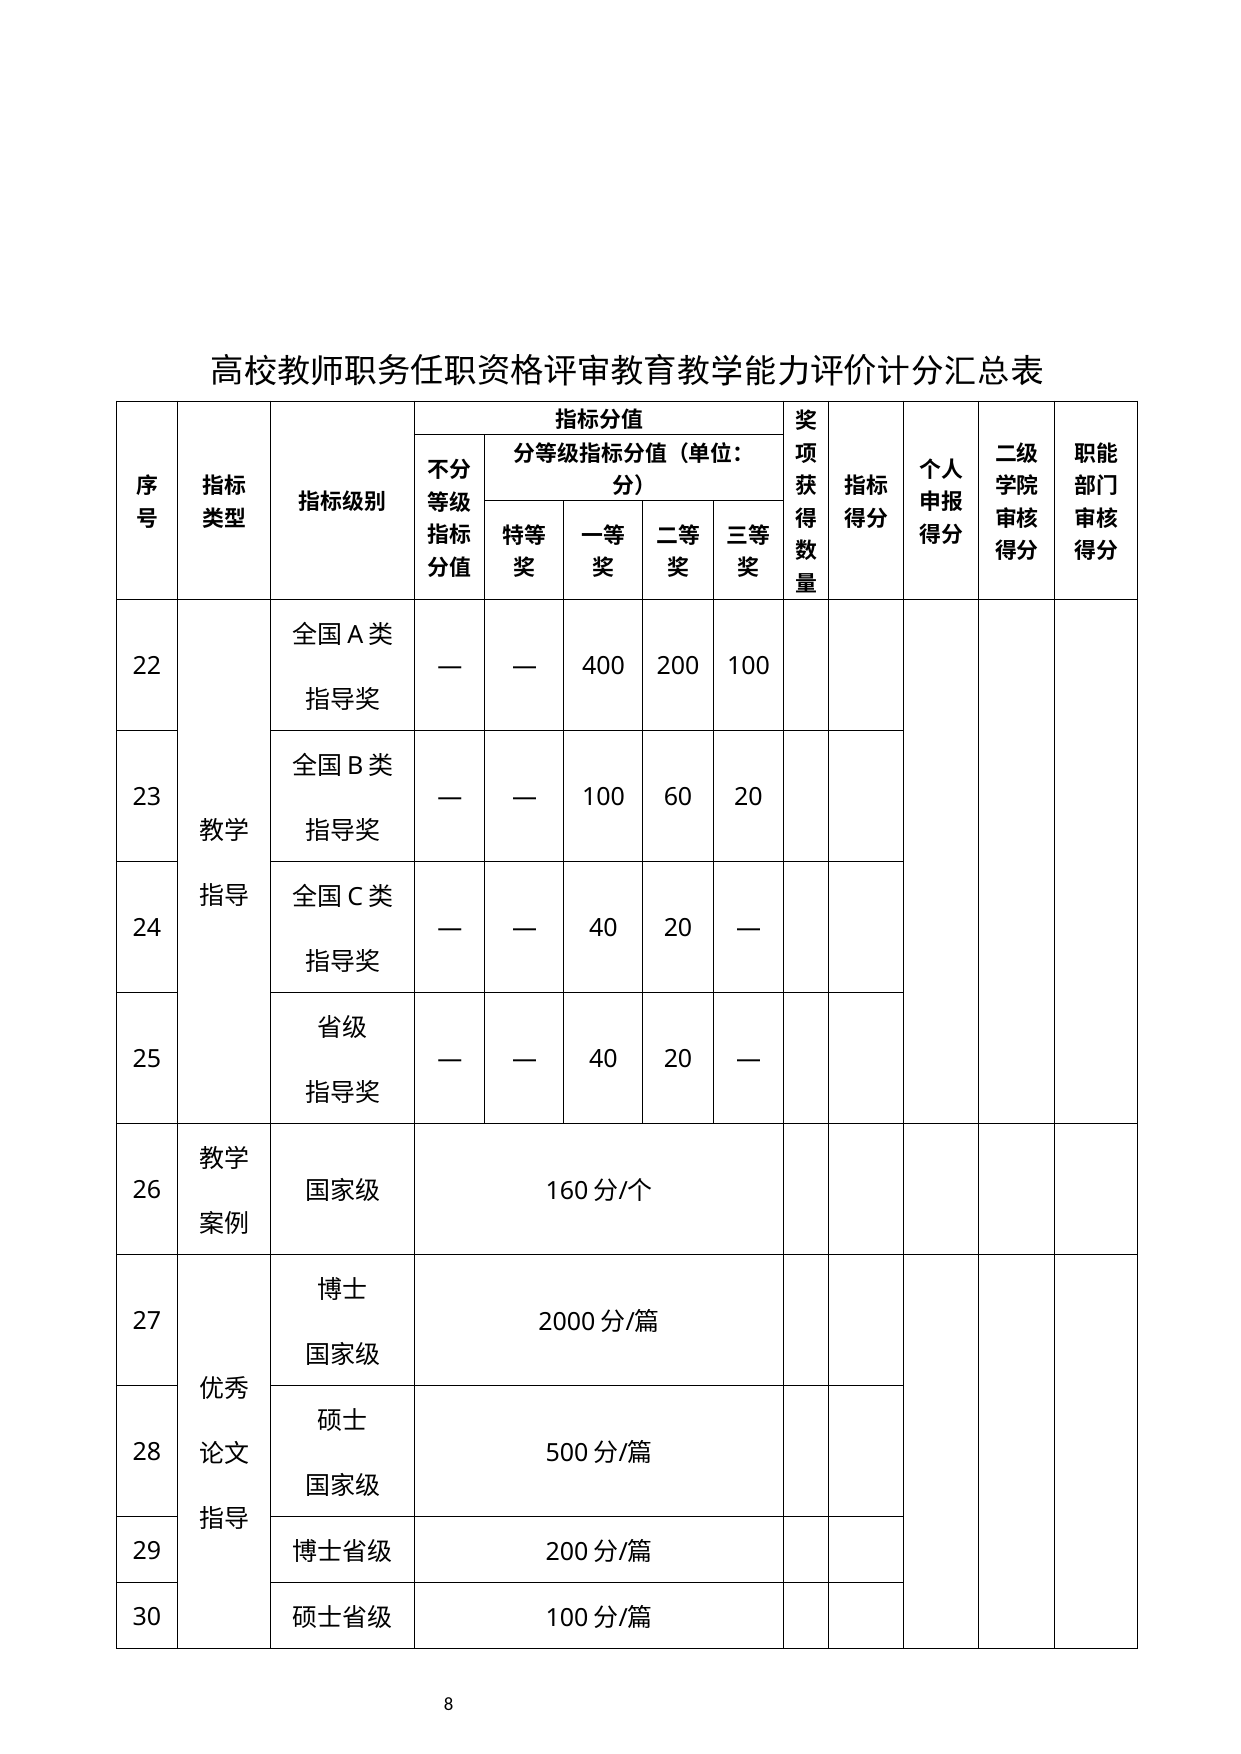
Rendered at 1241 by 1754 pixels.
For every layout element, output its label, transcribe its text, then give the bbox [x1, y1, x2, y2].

table_cell [904, 1124, 978, 1254]
table_cell 40 [564, 993, 642, 1123]
table_cell — [415, 600, 484, 730]
table_cell 500分/篇 [415, 1386, 783, 1516]
table_cell [829, 862, 903, 992]
table_cell 400 [564, 600, 642, 730]
table_cell 23 [117, 731, 177, 861]
table_cell — [485, 862, 563, 992]
table_cell 优秀论文指导 [178, 1255, 270, 1648]
table_cell 全国C类 指导奖 [271, 862, 414, 992]
table_cell — [415, 862, 484, 992]
table_cell [784, 600, 828, 730]
table_cell 200 [643, 600, 713, 730]
table_cell 教学指导 [178, 600, 270, 1123]
table_cell [784, 1255, 828, 1385]
table_cell 二等奖 [643, 501, 713, 599]
table_cell [1055, 1255, 1137, 1648]
table_cell [829, 993, 903, 1123]
table_cell [829, 600, 903, 730]
table_cell — [485, 993, 563, 1123]
table_cell [829, 1583, 903, 1648]
table_cell 教学案例 [178, 1124, 270, 1254]
table_cell 二级学院审核得分 [979, 402, 1054, 599]
table_cell [829, 1124, 903, 1254]
table_cell [829, 731, 903, 861]
table_cell [784, 731, 828, 861]
table_cell [829, 1255, 903, 1385]
table_cell [979, 600, 1054, 1123]
table_cell 20 [643, 993, 713, 1123]
table_cell 奖项获得数量 [784, 402, 828, 599]
table_cell 指标分值 [415, 402, 783, 434]
table_cell 硕士 国家级 [271, 1386, 414, 1516]
table_cell 一等奖 [564, 501, 642, 599]
table_cell 特等奖 [485, 501, 563, 599]
table_cell 硕士省级 [271, 1583, 414, 1648]
table_cell 2000分/篇 [415, 1255, 783, 1385]
table_cell — [415, 993, 484, 1123]
table_cell 40 [564, 862, 642, 992]
table_cell [979, 1255, 1054, 1648]
table_cell 60 [643, 731, 713, 861]
table_cell 博士省级 [271, 1517, 414, 1582]
table_cell 国家级 [271, 1124, 414, 1254]
table_cell [784, 993, 828, 1123]
table_cell 个人申报得分 [904, 402, 978, 599]
table_cell 30 [117, 1583, 177, 1648]
table_cell [829, 1517, 903, 1582]
table_cell 省级 指导奖 [271, 993, 414, 1123]
table_cell 20 [643, 862, 713, 992]
table_cell 100分/篇 [415, 1583, 783, 1648]
table_cell 三等奖 [714, 501, 783, 599]
table_cell [829, 1386, 903, 1516]
table_cell [1055, 1124, 1137, 1254]
table_cell 分等级指标分值（单位：分） [485, 435, 783, 500]
table_cell — [714, 862, 783, 992]
table_cell 博士 国家级 [271, 1255, 414, 1385]
table_cell 序号 [117, 402, 177, 599]
table_cell — [415, 731, 484, 861]
table_cell 27 [117, 1255, 177, 1385]
table_cell 指标 类型 [178, 402, 270, 599]
table_cell [979, 1124, 1054, 1254]
table_cell [784, 1583, 828, 1648]
table_cell 160分/个 [415, 1124, 783, 1254]
table_cell 200分/篇 [415, 1517, 783, 1582]
table_cell 22 [117, 600, 177, 730]
table_cell 指标级别 [271, 402, 414, 599]
table_header 高校教师职务任职资格评审教育教学能力评价计分汇总表 [117, 336, 1137, 401]
table_cell 28 [117, 1386, 177, 1516]
table_cell 100 [714, 600, 783, 730]
table_cell [1055, 600, 1137, 1123]
table_cell [904, 1255, 978, 1648]
table_cell 100 [564, 731, 642, 861]
table_cell — [485, 731, 563, 861]
table_cell 25 [117, 993, 177, 1123]
table_cell — [485, 600, 563, 730]
table_cell 20 [714, 731, 783, 861]
table_cell — [714, 993, 783, 1123]
table_cell [784, 1124, 828, 1254]
table_cell 24 [117, 862, 177, 992]
table_cell 26 [117, 1124, 177, 1254]
table_cell 不分等级 指标分值 [415, 435, 484, 599]
table_cell 职能部门审核得分 [1055, 402, 1137, 599]
table_cell [904, 600, 978, 1123]
table_cell 全国A类 指导奖 [271, 600, 414, 730]
table_cell 29 [117, 1517, 177, 1582]
table_cell [784, 862, 828, 992]
table_cell [784, 1386, 828, 1516]
table_cell [784, 1517, 828, 1582]
table_cell 指标得分 [829, 402, 903, 599]
table_cell 全国B类 指导奖 [271, 731, 414, 861]
